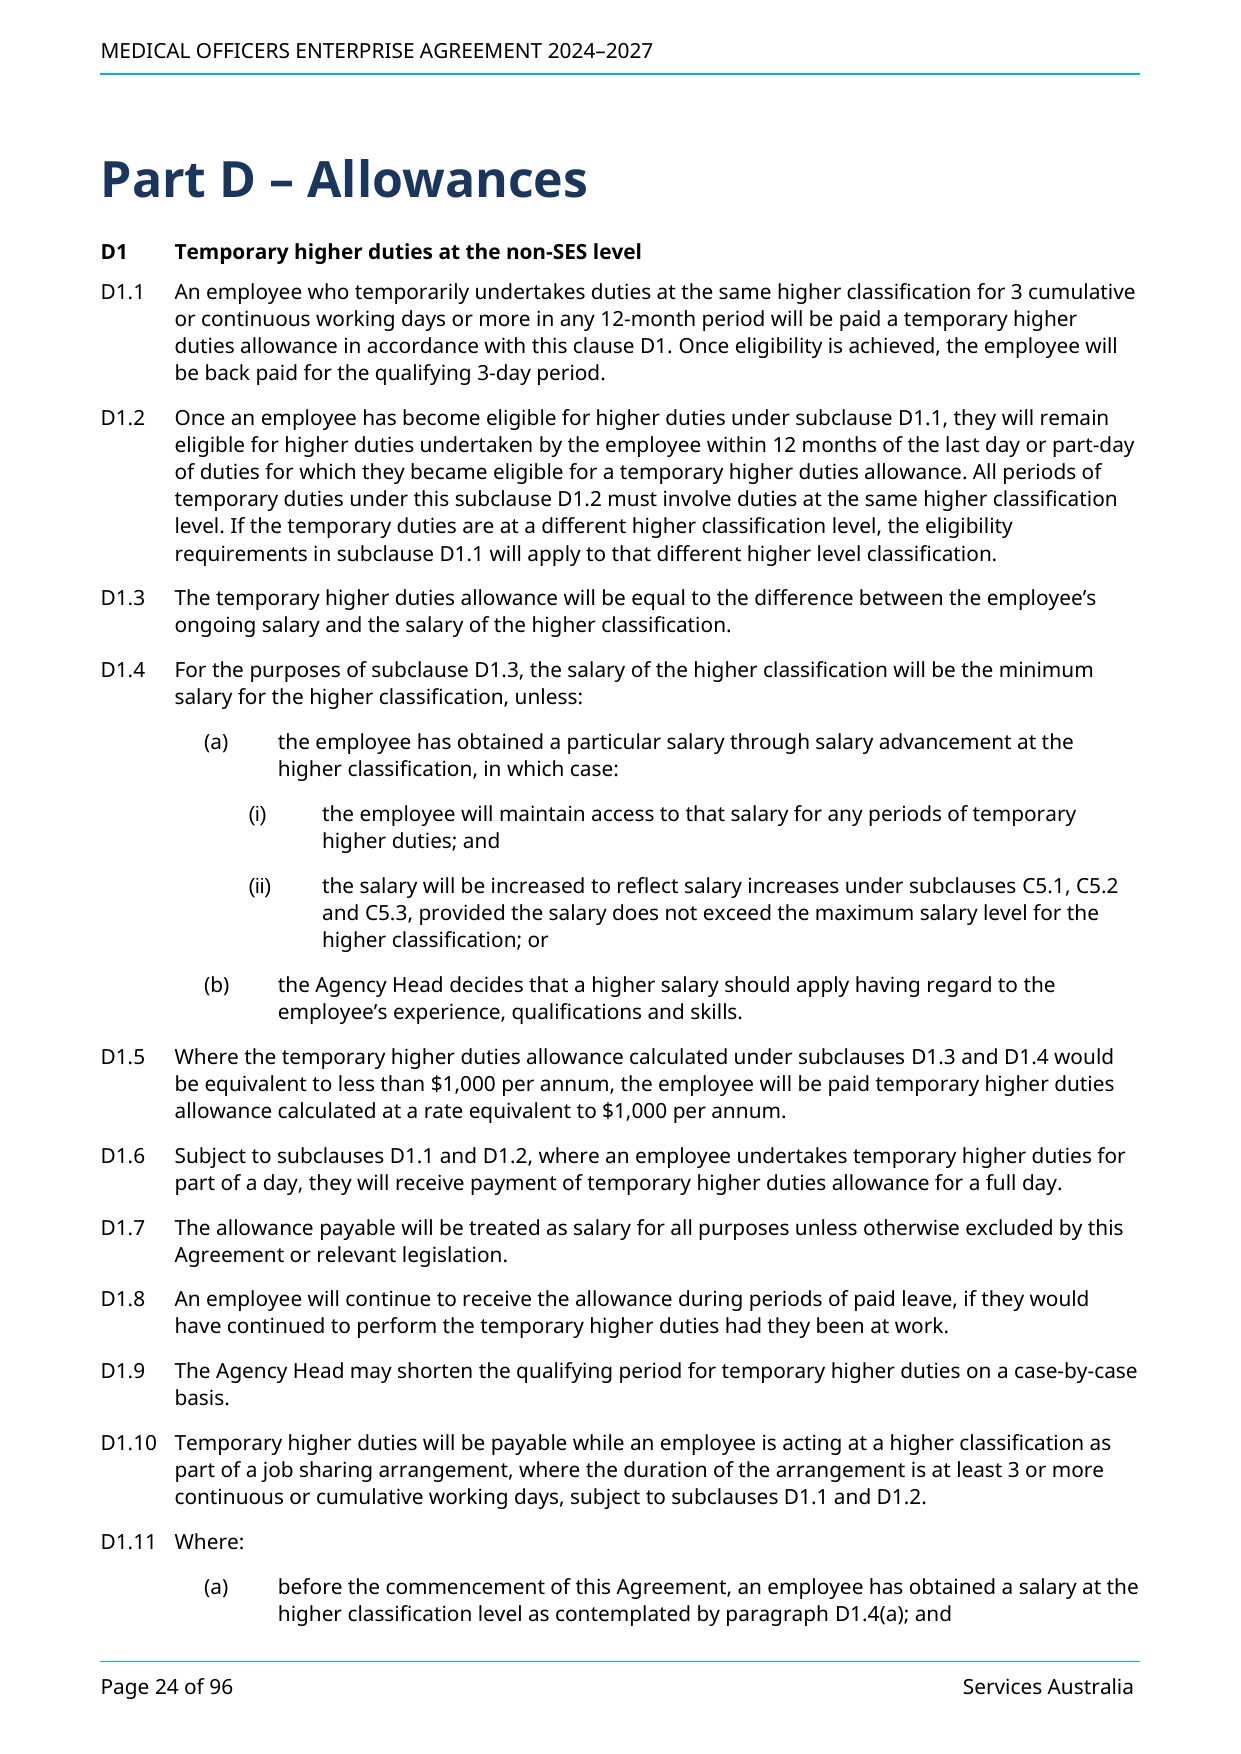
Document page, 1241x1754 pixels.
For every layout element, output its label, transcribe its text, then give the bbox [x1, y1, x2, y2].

subtitle Part D – Allowances [100, 144, 1140, 212]
list Where: [100, 1528, 1140, 1555]
list An employee will continue to receive the allowance during periods of paid leave, if they would have continued to perform the temporary higher duties had they been at work. [100, 1285, 1140, 1339]
list Temporary higher duties will be payable while an employee is acting at a higher classification as part of a job sharing arrangement, where the duration of the arrangement is at least 3 or more continuous or cumulative working days, subject to subclauses D1.1 and D1.2. [100, 1429, 1140, 1510]
list The temporary higher duties allowance will be equal to the difference between the employee’s ongoing salary and the salary of the higher classification. [100, 584, 1140, 638]
list the salary will be increased to reflect salary increases under subclauses C5.1, C5.2 and C5.3, provided the salary does not exceed the maximum salary level for the higher classification; or [248, 872, 1140, 953]
list The Agency Head may shorten the qualifying period for temporary higher duties on a case-by-case basis. [100, 1357, 1140, 1411]
list An employee who temporarily undertakes duties at the same higher classification for 3 cumulative or continuous working days or more in any 12-month period will be paid a temporary higher duties allowance in accordance with this clause D1. Once eligibility is achieved, the employee will be back paid for the qualifying 3-day period. [100, 278, 1140, 386]
list the employee will maintain access to that salary for any periods of temporary higher duties; and [248, 800, 1140, 854]
list Once an employee has become eligible for higher duties under subclause D1.1, they will remain eligible for higher duties undertaken by the employee within 12 months of the last day or part-day of duties for which they became eligible for a temporary higher duties allowance. All periods of temporary duties under this subclause D1.2 must involve duties at the same higher classification level. If the temporary duties are at a different higher classification level, the eligibility requirements in subclause D1.1 will apply to that different higher level classification. [100, 404, 1140, 566]
list Where the temporary higher duties allowance calculated under subclauses D1.3 and D1.4 would be equivalent to less than $1,000 per annum, the employee will be paid temporary higher duties allowance calculated at a rate equivalent to $1,000 per annum. [100, 1042, 1140, 1124]
list Subject to subclauses D1.1 and D1.2, where an employee undertakes temporary higher duties for part of a day, they will receive payment of temporary higher duties allowance for a full day. [100, 1141, 1140, 1196]
list The allowance payable will be treated as salary for all purposes unless otherwise excluded by this Agreement or relevant legislation. [100, 1213, 1140, 1267]
list the Agency Head decides that a higher salary should apply having regard to the employee’s experience, qualifications and skills. [204, 971, 1140, 1025]
list the employee has obtained a particular salary through salary advancement at the higher classification, in which case: [204, 728, 1140, 782]
list For the purposes of subclause D1.3, the salary of the higher classification will be the minimum salary for the higher classification, unless: [100, 656, 1140, 710]
subtitle Temporary higher duties at the non-SES level [100, 237, 1140, 265]
